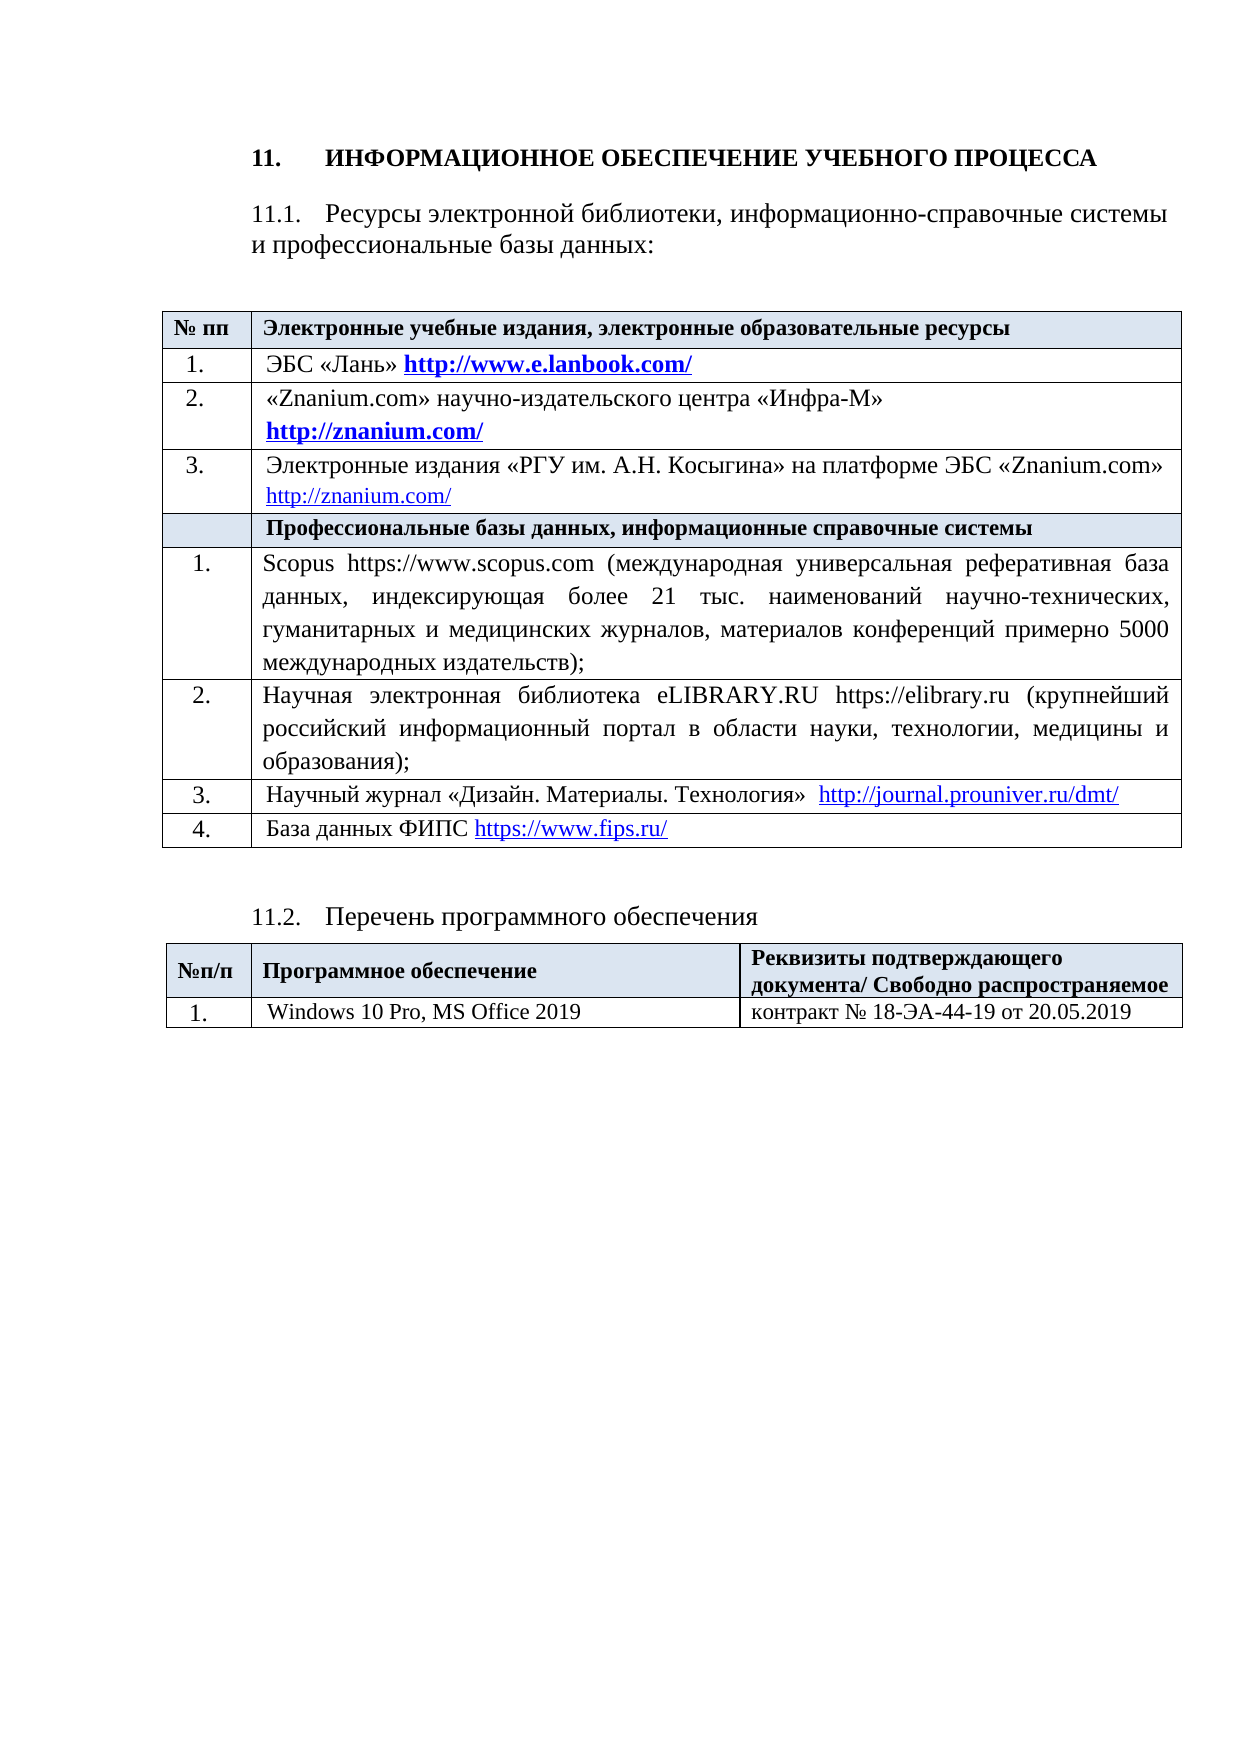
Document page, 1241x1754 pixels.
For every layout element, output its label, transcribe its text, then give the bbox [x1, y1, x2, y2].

table_cell Научный журнал «Дизайн. Материалы. Технология» http://journal.prouniver.ru/dmt/ [252, 780, 1181, 813]
table_cell База данных ФИПС https://www.fips.ru/ [252, 814, 1181, 847]
table_cell [163, 383, 251, 449]
table_cell «Znanium.com» научно-издательского центра «Инфра-М» http://znanium.com/ [252, 383, 1181, 449]
table_header № пп [163, 312, 251, 348]
table_cell Научная электронная библиотека еLIBRARY.RU https://elibrary.ru (крупнейший российский информационный портал в области науки, технологии, медицины и образования); [252, 680, 1181, 779]
table_cell [163, 548, 251, 679]
table_cell Scopus https://www.scopus.com (международная универсальная реферативная база данных, индексирующая более 21 тыс. наименований научно-технических, гуманитарных и медицинских журналов, материалов конференций примерно 5000 международных издательств); [252, 548, 1181, 679]
table_header Электронные учебные издания, электронные образовательные ресурсы [252, 312, 1181, 348]
subtitle Перечень программного обеспечения [251, 899, 1181, 931]
table_cell [163, 680, 251, 779]
table_cell контракт № 18-ЭА-44-19 от 20.05.2019 [741, 998, 1182, 1027]
subtitle Ресурсы электронной библиотеки, информационно-справочные системы и профессиональные базы данных: [251, 197, 1181, 259]
table_cell [163, 450, 251, 513]
table_header Реквизиты подтверждающего документа/ Свободно распространяемое [741, 944, 1182, 997]
table_cell ЭБС «Лань» http://www.e.lanbook.com/ [252, 349, 1181, 382]
table_cell [167, 998, 251, 1027]
table_cell Windows 10 Pro, MS Office 2019 [252, 998, 739, 1027]
subtitle ИНФОРМАЦИОННОЕ ОБЕСПЕЧЕНИЕ УЧЕБНОГО ПРОЦЕССА [251, 143, 1181, 172]
table_cell [163, 814, 251, 847]
table_header Программное обеспечение [252, 944, 739, 997]
table_cell [163, 780, 251, 813]
table_cell [163, 349, 251, 382]
table_header №п/п [167, 944, 251, 997]
table_cell Электронные издания «РГУ им. А.Н. Косыгина» на платформе ЭБС «Znanium.com» http://znanium.com/ [252, 450, 1181, 513]
table_cell Профессиональные базы данных, информационные справочные системы [252, 514, 1181, 547]
table_cell [163, 514, 251, 547]
